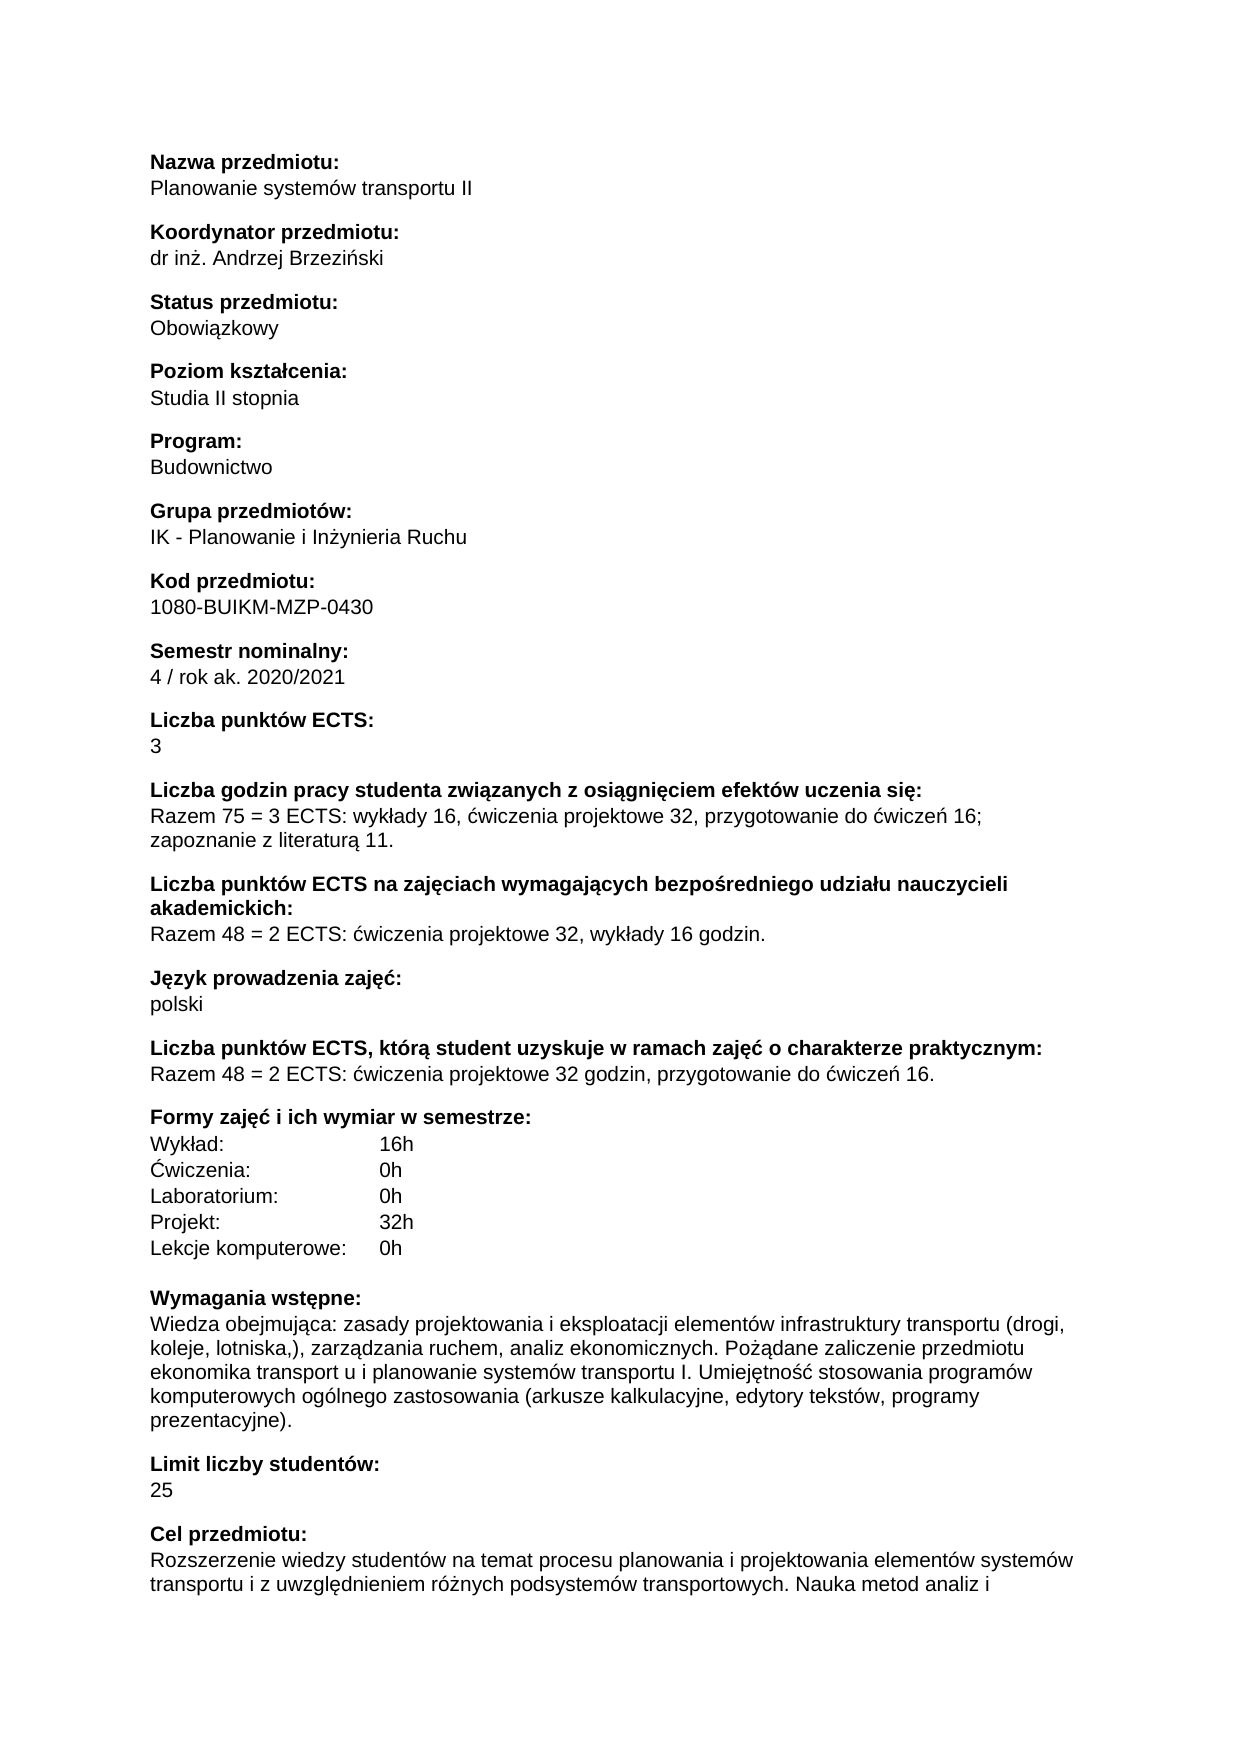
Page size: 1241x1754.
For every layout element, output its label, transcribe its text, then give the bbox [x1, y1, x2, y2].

text IK - Planowanie i Inżynieria Ruchu [150, 525, 1090, 549]
table_cell Laboratorium: [140, 1184, 367, 1208]
text Liczba godzin pracy studenta związanych z osiągnięciem efektów uczenia się: [150, 778, 1090, 802]
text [150, 1547, 1090, 1595]
text 25 [150, 1478, 1090, 1502]
text Koordynator przedmiotu: [150, 220, 1090, 244]
table_cell Ćwiczenia: [140, 1158, 367, 1182]
text Liczba punktów ECTS, którą student uzyskuje w ramach zajęć o charakterze praktycznym: [150, 1035, 1090, 1059]
text Razem 48 = 2 ECTS: ćwiczenia projektowe 32 godzin, przygotowanie do ćwiczeń 16. [150, 1061, 1090, 1085]
text Grupa przedmiotów: [150, 499, 1090, 523]
text 1080-BUIKM-MZP-0430 [150, 595, 1090, 619]
table_cell 0h [369, 1156, 597, 1182]
text Semestr nominalny: [150, 638, 1090, 662]
text Budownictwo [150, 455, 1090, 479]
text dr inż. Andrzej Brzeziński [150, 246, 1090, 270]
table_header Wykład: [140, 1132, 367, 1156]
text 3 [150, 734, 1090, 758]
table_cell Lekcje komputerowe: [140, 1236, 367, 1260]
text Planowanie systemów transportu II [150, 176, 1090, 200]
text Cel przedmiotu: [150, 1521, 1090, 1545]
text Nazwa przedmiotu: [150, 150, 1090, 174]
text Program: [150, 429, 1090, 453]
text Obowiązkowy [150, 316, 1090, 339]
text Limit liczby studentów: [150, 1452, 1090, 1476]
table_cell Projekt: [140, 1210, 367, 1234]
text Wymagania wstępne: [150, 1286, 1090, 1310]
text Kod przedmiotu: [150, 569, 1090, 593]
text polski [150, 992, 1090, 1016]
text Poziom kształcenia: [150, 359, 1090, 383]
table_cell 0h [369, 1234, 597, 1260]
text Studia II stopnia [150, 385, 1090, 409]
text Formy zajęć i ich wymiar w semestrze: [150, 1105, 1090, 1129]
text 4 / rok ak. 2020/2021 [150, 664, 1090, 688]
text Razem 48 = 2 ECTS: ćwiczenia projektowe 32, wykłady 16 godzin. [150, 922, 1090, 946]
text Status przedmiotu: [150, 289, 1090, 313]
text Liczba punktów ECTS: [150, 708, 1090, 732]
text Razem 75 = 3 ECTS: wykłady 16, ćwiczenia projektowe 32, przygotowanie do ćwiczeń 16; zapoznanie z literaturą 11. [150, 804, 1090, 852]
text Liczba punktów ECTS na zajęciach wymagających bezpośredniego udziału nauczycieli akademickich: [150, 872, 1090, 920]
text Wiedza obejmująca: zasady projektowania i eksploatacji elementów infrastruktury transportu (drogi, koleje, lotniska,), zarządzania ruchem, analiz ekonomicznych. Pożądane zaliczenie przedmiotu ekonomika transport u i planowanie systemów transportu I. Umiejętność stosowania programów komputerowych ogólnego zastosowania (arkusze kalkulacyjne, edytory tekstów, programy prezentacyjne). [150, 1312, 1090, 1432]
table_cell 32h [369, 1208, 597, 1234]
table_header 16h [369, 1132, 597, 1156]
text Język prowadzenia zajęć: [150, 966, 1090, 989]
table_cell 0h [369, 1182, 597, 1208]
